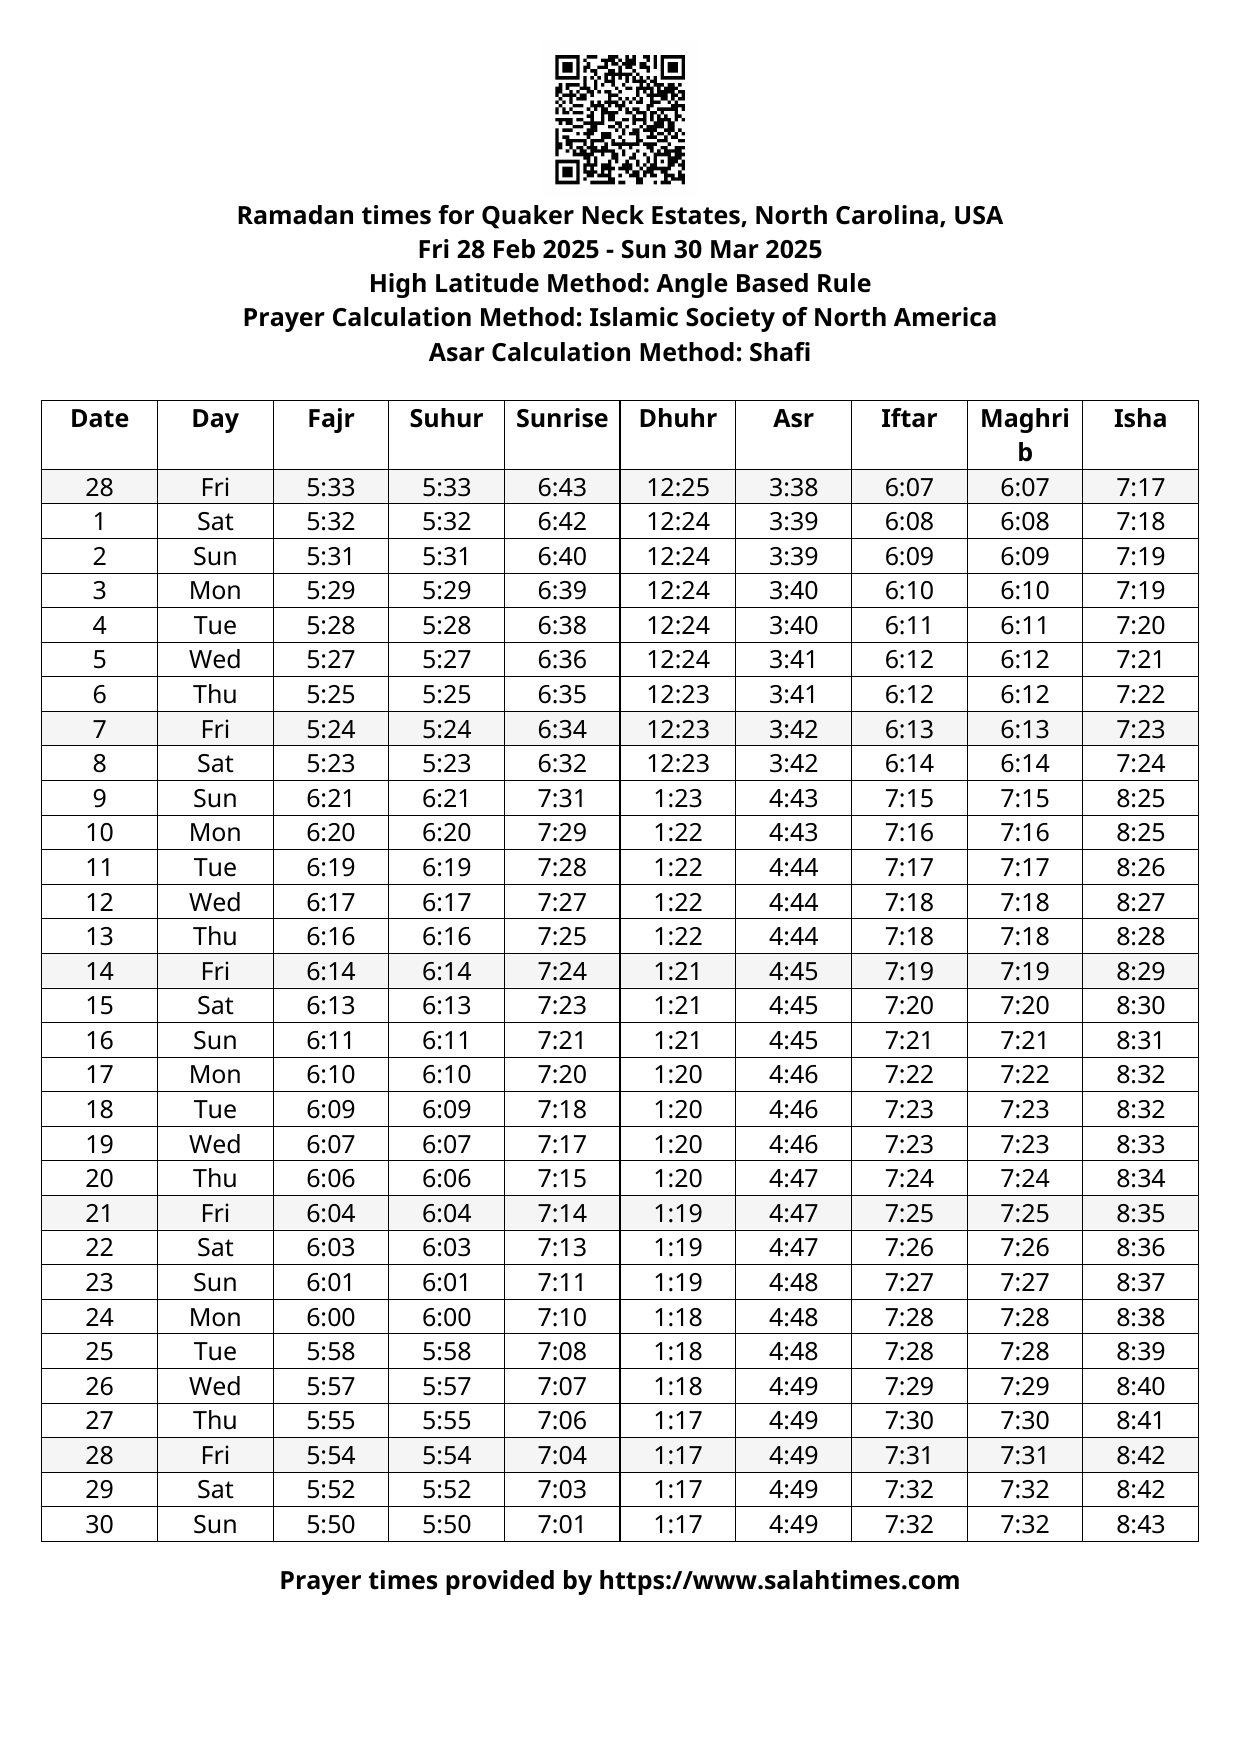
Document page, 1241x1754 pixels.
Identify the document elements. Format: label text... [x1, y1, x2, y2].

table_cell 7:11 [505, 1265, 619, 1299]
table_cell 6:43 [505, 470, 619, 503]
table_cell 30 [42, 1507, 157, 1541]
table_cell 6:04 [389, 1196, 504, 1229]
table_cell 13 [42, 919, 157, 953]
table_cell 6:16 [274, 919, 388, 953]
table_cell Fri [158, 470, 273, 503]
table_cell 5:27 [274, 643, 388, 676]
table_cell 6:07 [852, 470, 967, 503]
table_cell 1:19 [621, 1265, 735, 1299]
table_cell 7:16 [852, 816, 967, 849]
table_cell 5:24 [274, 712, 388, 745]
table_cell Sun [158, 1265, 273, 1299]
table_cell 7:19 [968, 954, 1082, 987]
table_cell 7:01 [505, 1507, 619, 1541]
table_cell 6:09 [852, 539, 967, 572]
table_cell 7:17 [968, 850, 1082, 884]
table_cell 3:40 [736, 608, 851, 642]
table_cell 1:19 [621, 1196, 735, 1229]
table_cell Tue [158, 608, 273, 642]
table_cell 7:19 [1083, 539, 1198, 572]
table_cell 21 [42, 1196, 157, 1229]
table_cell 7:21 [852, 1023, 967, 1057]
table_cell 6:34 [505, 712, 619, 745]
table_cell 6:10 [968, 574, 1082, 607]
table_cell 7:14 [505, 1196, 619, 1229]
text High Latitude Method: Angle Based Rule [42, 266, 1198, 300]
table_cell 12:23 [621, 746, 735, 780]
table_cell 7:28 [968, 1300, 1082, 1333]
table_cell 7:28 [968, 1334, 1082, 1368]
table_cell 11 [42, 850, 157, 884]
table_cell 6:04 [274, 1196, 388, 1229]
picture [542, 41, 699, 198]
table_cell 5:54 [274, 1438, 388, 1472]
table_cell 7:27 [968, 1265, 1082, 1299]
table_cell 8 [42, 746, 157, 780]
table_cell 1:19 [621, 1231, 735, 1264]
table_cell 7:30 [968, 1404, 1082, 1437]
table_cell 8:36 [1083, 1231, 1198, 1264]
table_cell Sun [158, 781, 273, 814]
table_cell 6:07 [968, 470, 1082, 503]
table_cell Thu [158, 919, 273, 953]
table_cell Wed [158, 1127, 273, 1160]
table_cell 12:23 [621, 677, 735, 711]
table_cell 5:28 [274, 608, 388, 642]
table_cell 6:00 [274, 1300, 388, 1333]
table_cell 8:25 [1083, 781, 1198, 814]
table_cell 1:18 [621, 1300, 735, 1333]
table_cell 8:39 [1083, 1334, 1198, 1368]
table_cell 5:31 [274, 539, 388, 572]
table_cell 1:23 [621, 781, 735, 814]
table_cell 4:48 [736, 1300, 851, 1333]
table_cell 7:28 [852, 1300, 967, 1333]
table_cell 6 [42, 677, 157, 711]
table_cell 5:29 [274, 574, 388, 607]
table_cell 6:01 [274, 1265, 388, 1299]
table_cell 7:16 [968, 816, 1082, 849]
table_cell Fri [158, 1196, 273, 1229]
table_cell 4:45 [736, 989, 851, 1022]
table_cell 7:20 [852, 989, 967, 1022]
table_cell 5:55 [389, 1404, 504, 1437]
table_cell Mon [158, 574, 273, 607]
table_cell 7:23 [968, 1127, 1082, 1160]
table_cell 28 [42, 470, 157, 503]
table_cell 1:18 [621, 1334, 735, 1368]
table_cell 6:14 [274, 954, 388, 987]
table_cell 7:29 [852, 1369, 967, 1402]
table_cell 7:06 [505, 1404, 619, 1437]
table_cell 5:58 [274, 1334, 388, 1368]
table_cell 5:25 [389, 677, 504, 711]
table_cell 7:31 [852, 1438, 967, 1472]
table_cell 5:57 [389, 1369, 504, 1402]
table_cell 6:06 [274, 1161, 388, 1195]
table_cell 7:07 [505, 1369, 619, 1402]
table_cell 5:23 [389, 746, 504, 780]
table_cell 6:09 [968, 539, 1082, 572]
table_cell 6:36 [505, 643, 619, 676]
table_cell 7:22 [1083, 677, 1198, 711]
table_cell Sat [158, 504, 273, 538]
table_cell 4:46 [736, 1092, 851, 1126]
table_cell 7:29 [968, 1369, 1082, 1402]
table_cell 7:26 [852, 1231, 967, 1264]
table_cell 7:23 [1083, 712, 1198, 745]
table_cell 6:12 [852, 643, 967, 676]
table_cell 6:03 [389, 1231, 504, 1264]
table_cell 7:32 [968, 1473, 1082, 1506]
table_cell 6:11 [274, 1023, 388, 1057]
table_cell Sun [158, 539, 273, 572]
table_cell 3:42 [736, 746, 851, 780]
table_header Date [42, 401, 157, 469]
table_cell 7:18 [1083, 504, 1198, 538]
table_cell 6:12 [968, 643, 1082, 676]
table_cell 7:19 [1083, 574, 1198, 607]
table_cell 7:23 [852, 1127, 967, 1160]
table_cell 6:17 [389, 885, 504, 918]
table_cell 15 [42, 989, 157, 1022]
table_cell 17 [42, 1058, 157, 1091]
table_cell 5:57 [274, 1369, 388, 1402]
table_cell 6:32 [505, 746, 619, 780]
table_cell 6:14 [389, 954, 504, 987]
table_cell 6:08 [852, 504, 967, 538]
table_cell 5:24 [389, 712, 504, 745]
table_cell 20 [42, 1161, 157, 1195]
table_cell 7:32 [852, 1473, 967, 1506]
table_cell 7:19 [852, 954, 967, 987]
table_cell 6:11 [968, 608, 1082, 642]
table_cell 4 [42, 608, 157, 642]
table_cell 7:25 [505, 919, 619, 953]
table_cell 8:41 [1083, 1404, 1198, 1437]
table_cell 1:20 [621, 1127, 735, 1160]
table_cell Tue [158, 850, 273, 884]
table_cell Thu [158, 1161, 273, 1195]
table_cell 3 [42, 574, 157, 607]
table_cell 7:03 [505, 1473, 619, 1506]
table_cell 7:18 [505, 1092, 619, 1126]
table_cell 12:24 [621, 504, 735, 538]
table_cell 4:49 [736, 1404, 851, 1437]
table_cell 7:24 [1083, 746, 1198, 780]
table_cell 4:47 [736, 1161, 851, 1195]
table_cell Mon [158, 816, 273, 849]
table_cell 1:17 [621, 1438, 735, 1472]
table_cell 5:33 [389, 470, 504, 503]
table_cell 4:44 [736, 919, 851, 953]
text Prayer Calculation Method: Islamic Society of North America [42, 300, 1198, 334]
table_cell 7:32 [852, 1507, 967, 1541]
table_cell Wed [158, 1369, 273, 1402]
table_cell 12:24 [621, 539, 735, 572]
text Asar Calculation Method: Shafi [42, 334, 1198, 368]
table_cell 10 [42, 816, 157, 849]
table_cell 3:41 [736, 643, 851, 676]
table_cell 5:23 [274, 746, 388, 780]
table_cell 6:20 [389, 816, 504, 849]
table_cell 7:18 [968, 885, 1082, 918]
table_cell 8:37 [1083, 1265, 1198, 1299]
table_cell 1:17 [621, 1507, 735, 1541]
table_header Isha [1083, 401, 1198, 469]
table_cell 5:55 [274, 1404, 388, 1437]
table_cell 1:21 [621, 989, 735, 1022]
table_cell Tue [158, 1092, 273, 1126]
table_cell 4:43 [736, 816, 851, 849]
table_cell 7:18 [852, 919, 967, 953]
table_cell 1:20 [621, 1161, 735, 1195]
table_cell 7:26 [968, 1231, 1082, 1264]
table_cell 6:19 [389, 850, 504, 884]
table_cell 7:24 [968, 1161, 1082, 1195]
table_header Iftar [852, 401, 967, 469]
table_header Day [158, 401, 273, 469]
table_cell 5:54 [389, 1438, 504, 1472]
table_cell 24 [42, 1300, 157, 1333]
table_cell 3:40 [736, 574, 851, 607]
table_cell 7:13 [505, 1231, 619, 1264]
table_cell 12 [42, 885, 157, 918]
table_cell 6:01 [389, 1265, 504, 1299]
table_header Fajr [274, 401, 388, 469]
table_cell Mon [158, 1058, 273, 1091]
table_cell 7:32 [968, 1507, 1082, 1541]
table_cell 6:38 [505, 608, 619, 642]
table_header Dhuhr [621, 401, 735, 469]
table_cell 5:32 [274, 504, 388, 538]
table_cell 7:31 [968, 1438, 1082, 1472]
table_cell Mon [158, 1300, 273, 1333]
table_cell 8:29 [1083, 954, 1198, 987]
table_cell Sun [158, 1023, 273, 1057]
table_cell 12:24 [621, 643, 735, 676]
table_cell Wed [158, 885, 273, 918]
table_cell 4:47 [736, 1196, 851, 1229]
table_cell 8:25 [1083, 816, 1198, 849]
table_cell 4:48 [736, 1265, 851, 1299]
table_cell 1:17 [621, 1473, 735, 1506]
table_cell Sat [158, 746, 273, 780]
table_cell 7:18 [852, 885, 967, 918]
table_cell 6:13 [968, 712, 1082, 745]
table_cell 18 [42, 1092, 157, 1126]
table_cell 7:29 [505, 816, 619, 849]
table_cell Thu [158, 677, 273, 711]
table_cell 28 [42, 1438, 157, 1472]
text Prayer times provided by https://www.salahtimes.com [42, 1563, 1198, 1597]
table_cell Sun [158, 1507, 273, 1541]
table_cell 1:17 [621, 1404, 735, 1437]
table_cell 8:40 [1083, 1369, 1198, 1402]
table_cell 1:21 [621, 1023, 735, 1057]
table_cell 7:22 [852, 1058, 967, 1091]
text Fri 28 Feb 2025 - Sun 30 Mar 2025 [42, 232, 1198, 266]
table_cell 1:22 [621, 885, 735, 918]
table_cell 6:12 [852, 677, 967, 711]
table_cell 7:04 [505, 1438, 619, 1472]
table_cell 8:42 [1083, 1438, 1198, 1472]
table_cell 8:33 [1083, 1127, 1198, 1160]
table_cell 6:13 [389, 989, 504, 1022]
table_cell 6:14 [968, 746, 1082, 780]
table_cell 6:03 [274, 1231, 388, 1264]
table_cell 6:07 [389, 1127, 504, 1160]
table_cell 7:15 [505, 1161, 619, 1195]
table_cell 6:09 [389, 1092, 504, 1126]
table_cell 16 [42, 1023, 157, 1057]
table_cell 5:27 [389, 643, 504, 676]
table_cell 7:17 [505, 1127, 619, 1160]
table_cell 7:20 [968, 989, 1082, 1022]
table_cell 5:58 [389, 1334, 504, 1368]
table_cell 4:48 [736, 1334, 851, 1368]
table_cell 6:14 [852, 746, 967, 780]
table_cell 5:32 [389, 504, 504, 538]
table_cell 3:39 [736, 539, 851, 572]
table_cell 7:15 [852, 781, 967, 814]
table_cell 3:41 [736, 677, 851, 711]
table_cell 7:20 [1083, 608, 1198, 642]
table_cell 5:52 [274, 1473, 388, 1506]
table_cell 1:20 [621, 1058, 735, 1091]
table_cell 4:45 [736, 954, 851, 987]
table_cell Sat [158, 989, 273, 1022]
table_cell 8:28 [1083, 919, 1198, 953]
table_cell Tue [158, 1334, 273, 1368]
table_cell 23 [42, 1265, 157, 1299]
table_cell 12:24 [621, 574, 735, 607]
table_cell 6:17 [274, 885, 388, 918]
table_cell 6:19 [274, 850, 388, 884]
table_cell 7:17 [852, 850, 967, 884]
table_cell 6:12 [968, 677, 1082, 711]
table_cell Fri [158, 712, 273, 745]
table_cell 6:21 [389, 781, 504, 814]
table_cell 7:31 [505, 781, 619, 814]
table_cell 8:35 [1083, 1196, 1198, 1229]
table_cell 7:25 [968, 1196, 1082, 1229]
table_cell 2 [42, 539, 157, 572]
table_cell 12:23 [621, 712, 735, 745]
table_cell 6:06 [389, 1161, 504, 1195]
table_cell 4:44 [736, 885, 851, 918]
table_cell 4:44 [736, 850, 851, 884]
table_cell 8:32 [1083, 1058, 1198, 1091]
table_cell Fri [158, 1438, 273, 1472]
table_cell Fri [158, 954, 273, 987]
table_header Sunrise [505, 401, 619, 469]
table_cell 6:13 [852, 712, 967, 745]
table_cell 6:09 [274, 1092, 388, 1126]
table_cell 8:32 [1083, 1092, 1198, 1126]
table_cell 8:42 [1083, 1473, 1198, 1506]
table_cell 5 [42, 643, 157, 676]
table_cell 7:28 [505, 850, 619, 884]
table_cell 3:42 [736, 712, 851, 745]
table_cell 6:35 [505, 677, 619, 711]
table_cell 8:27 [1083, 885, 1198, 918]
table_cell Sat [158, 1231, 273, 1264]
table_cell 12:24 [621, 608, 735, 642]
table_cell 26 [42, 1369, 157, 1402]
table_cell 6:10 [274, 1058, 388, 1091]
table_cell 5:28 [389, 608, 504, 642]
table_cell 8:30 [1083, 989, 1198, 1022]
table_cell 4:46 [736, 1058, 851, 1091]
table_cell 7 [42, 712, 157, 745]
table_cell 6:08 [968, 504, 1082, 538]
table_cell 7:23 [968, 1092, 1082, 1126]
table_cell 7:23 [505, 989, 619, 1022]
table_cell 6:00 [389, 1300, 504, 1333]
table_cell 6:10 [389, 1058, 504, 1091]
table_cell 7:21 [1083, 643, 1198, 676]
table_cell 7:21 [505, 1023, 619, 1057]
table_cell Sat [158, 1473, 273, 1506]
table_cell 6:11 [852, 608, 967, 642]
table_cell 6:21 [274, 781, 388, 814]
table_cell 6:11 [389, 1023, 504, 1057]
table_cell 7:21 [968, 1023, 1082, 1057]
table_cell 1:20 [621, 1092, 735, 1126]
table_cell 4:49 [736, 1473, 851, 1506]
table_cell 5:31 [389, 539, 504, 572]
table_cell Thu [158, 1404, 273, 1437]
table_cell 14 [42, 954, 157, 987]
table_cell 29 [42, 1473, 157, 1506]
table_cell 4:49 [736, 1438, 851, 1472]
table_cell 6:07 [274, 1127, 388, 1160]
table_cell 6:20 [274, 816, 388, 849]
table_cell 7:27 [505, 885, 619, 918]
table_cell 8:31 [1083, 1023, 1198, 1057]
table_cell 5:52 [389, 1473, 504, 1506]
table_cell 5:33 [274, 470, 388, 503]
text Ramadan times for Quaker Neck Estates, North Carolina, USA [42, 198, 1198, 232]
table_cell 7:24 [505, 954, 619, 987]
table_cell 1:22 [621, 816, 735, 849]
table_cell 6:10 [852, 574, 967, 607]
table_cell 7:24 [852, 1161, 967, 1195]
table_cell Wed [158, 643, 273, 676]
table_cell 27 [42, 1404, 157, 1437]
table_cell 1 [42, 504, 157, 538]
table_cell 4:46 [736, 1127, 851, 1160]
table_cell 1:22 [621, 850, 735, 884]
table_cell 3:38 [736, 470, 851, 503]
table_cell 7:27 [852, 1265, 967, 1299]
table_cell 4:45 [736, 1023, 851, 1057]
table_cell 4:49 [736, 1507, 851, 1541]
table_cell 6:39 [505, 574, 619, 607]
table_cell 6:13 [274, 989, 388, 1022]
table_cell 9 [42, 781, 157, 814]
table_cell 7:08 [505, 1334, 619, 1368]
table_cell 19 [42, 1127, 157, 1160]
table_cell 7:23 [852, 1092, 967, 1126]
table_cell 7:18 [968, 919, 1082, 953]
table_cell 7:28 [852, 1334, 967, 1368]
table_cell 4:47 [736, 1231, 851, 1264]
table_cell 4:49 [736, 1369, 851, 1402]
table_cell 5:29 [389, 574, 504, 607]
table_cell 8:34 [1083, 1161, 1198, 1195]
table_cell 1:22 [621, 919, 735, 953]
table_cell 8:43 [1083, 1507, 1198, 1541]
table_cell 7:22 [968, 1058, 1082, 1091]
table_cell 6:42 [505, 504, 619, 538]
table_cell 7:17 [1083, 470, 1198, 503]
table_cell 7:30 [852, 1404, 967, 1437]
table_cell 8:26 [1083, 850, 1198, 884]
table_cell 7:10 [505, 1300, 619, 1333]
table_cell 5:25 [274, 677, 388, 711]
table_cell 1:21 [621, 954, 735, 987]
table_cell 5:50 [389, 1507, 504, 1541]
table_header Suhur [389, 401, 504, 469]
table_cell 3:39 [736, 504, 851, 538]
table_cell 25 [42, 1334, 157, 1368]
table_cell 7:25 [852, 1196, 967, 1229]
table_cell 8:38 [1083, 1300, 1198, 1333]
table_cell 7:20 [505, 1058, 619, 1091]
table_cell 22 [42, 1231, 157, 1264]
table_cell 12:25 [621, 470, 735, 503]
table_cell 6:16 [389, 919, 504, 953]
table_cell 5:50 [274, 1507, 388, 1541]
table_header Maghrib [968, 401, 1082, 469]
table_cell 4:43 [736, 781, 851, 814]
table_cell 1:18 [621, 1369, 735, 1402]
table_header Asr [736, 401, 851, 469]
table_cell 7:15 [968, 781, 1082, 814]
table_cell 6:40 [505, 539, 619, 572]
